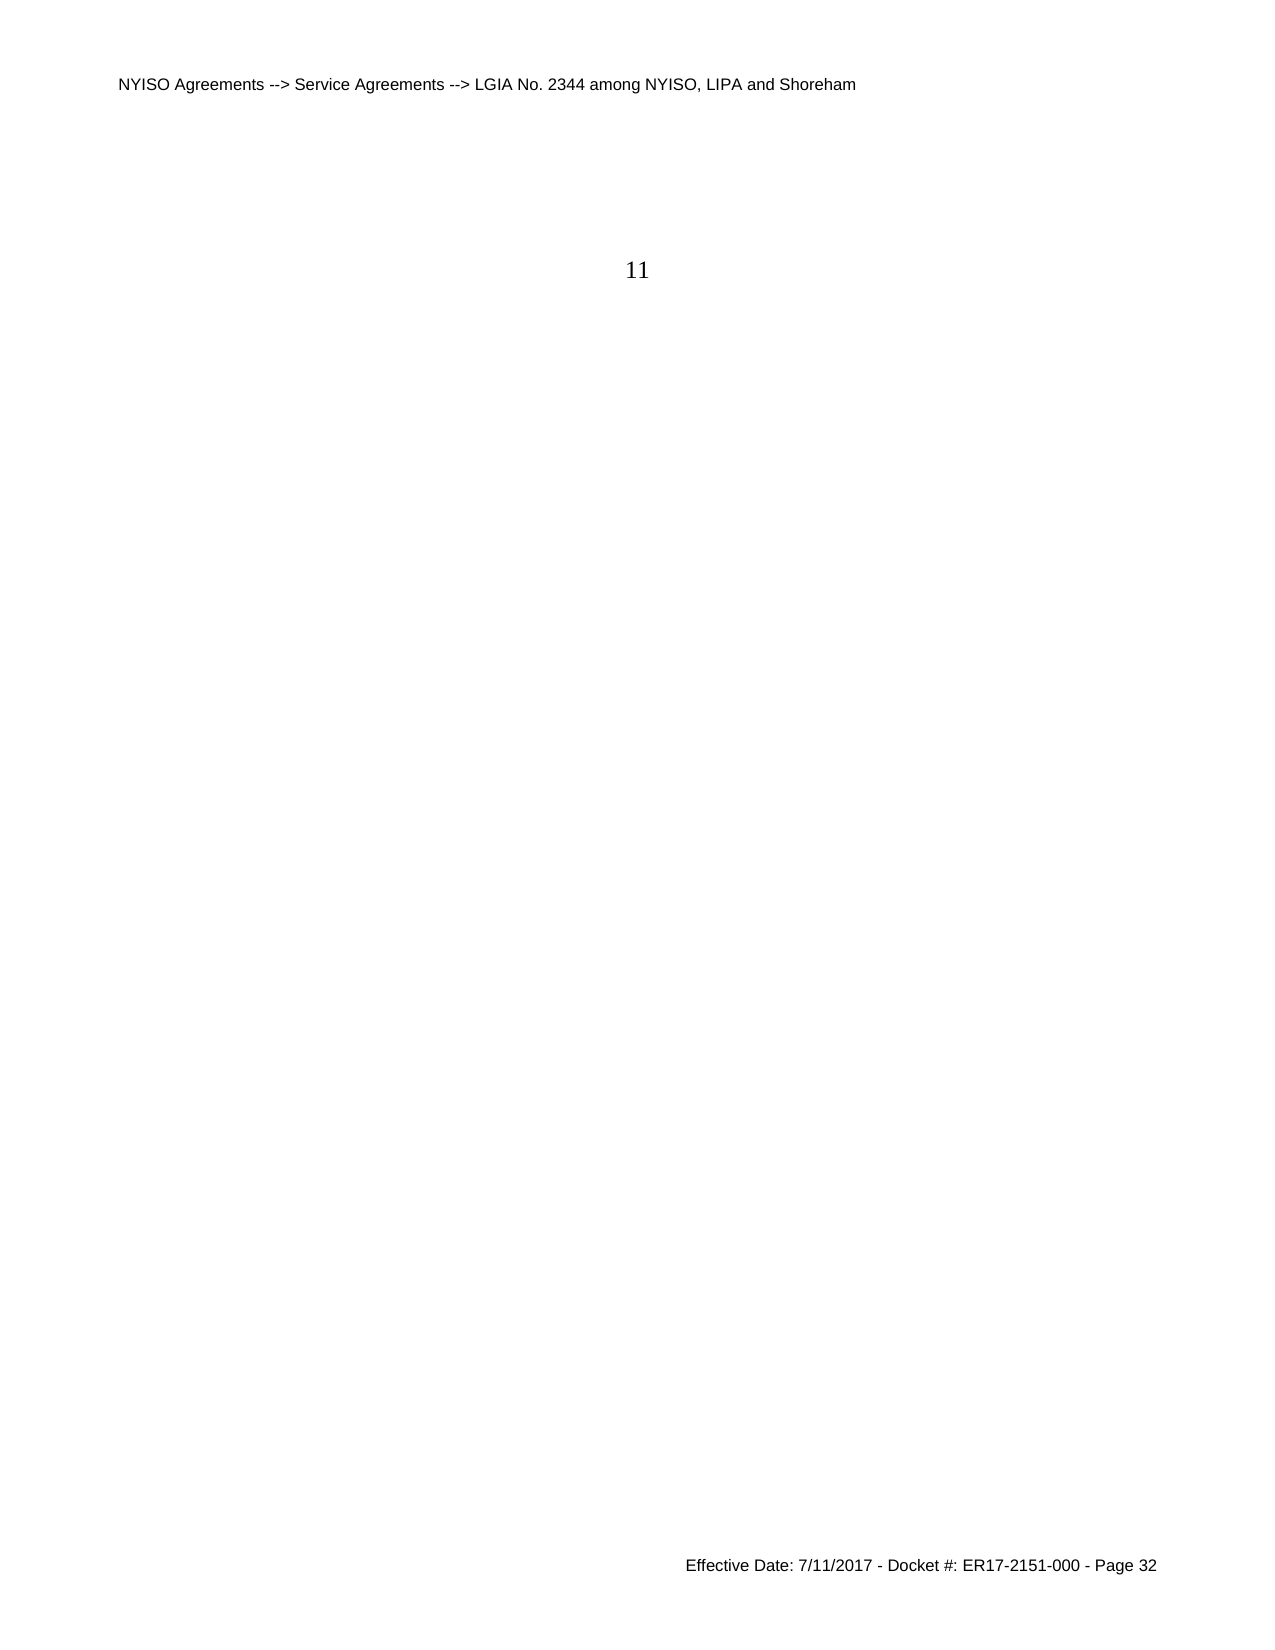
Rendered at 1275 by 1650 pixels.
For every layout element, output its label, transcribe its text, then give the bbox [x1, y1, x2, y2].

text 11 [625, 255, 1275, 284]
